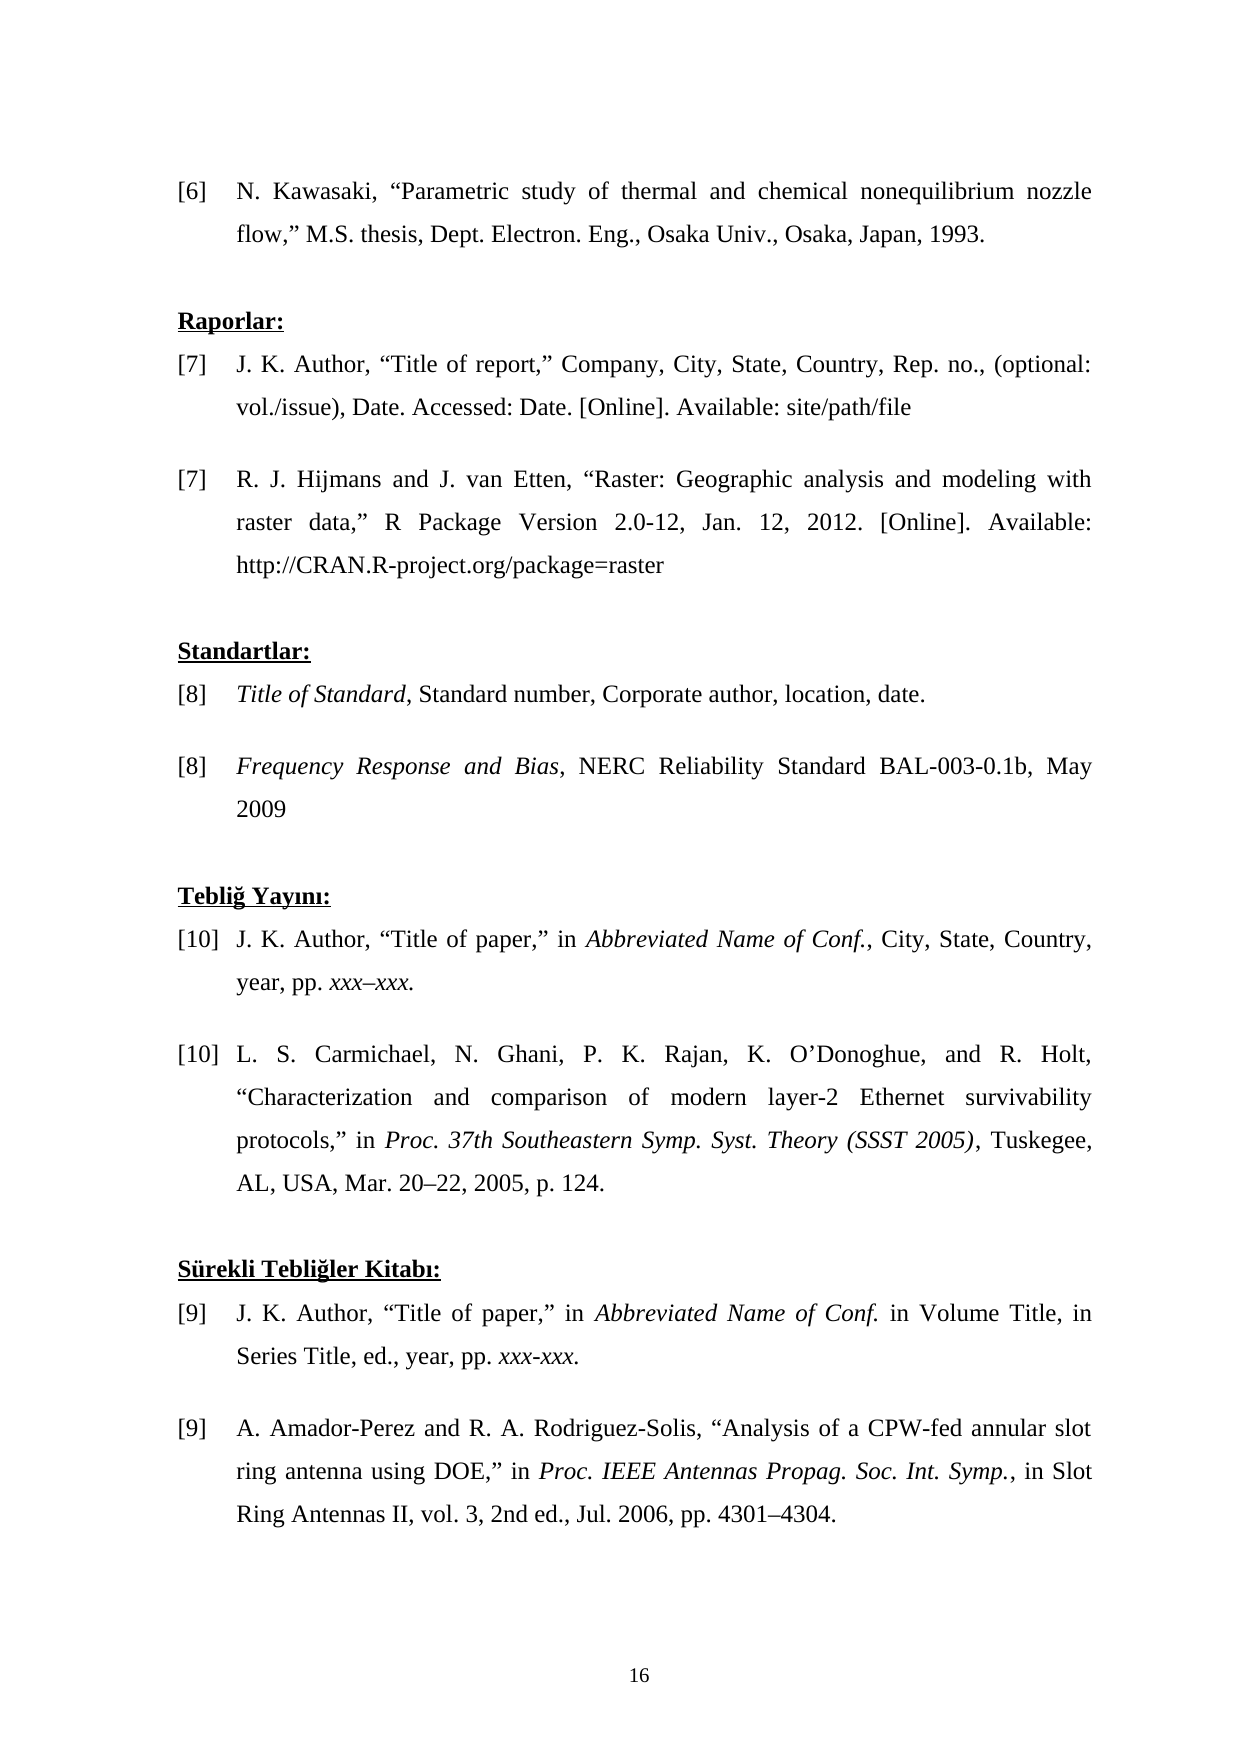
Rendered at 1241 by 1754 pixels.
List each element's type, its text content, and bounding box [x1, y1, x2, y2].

text [9] J. K. Author, “Title of paper,” in Abbreviated Name of Conf. in Volume Title, in Series Title, ed., year, pp. xxx-xxx. [177, 1298, 1092, 1369]
text Raporlar: [177, 306, 1092, 334]
text Sürekli Tebliğler Kitabı: [177, 1254, 1092, 1283]
text Tebliğ Yayını: [177, 881, 1092, 909]
text [7] R. J. Hijmans and J. van Etten, “Raster: Geographic analysis and modeling with raster data,” R Package Version 2.0-12, Jan. 12, 2012. [Online]. Available: http://CRAN.R-project.org/package=raster [177, 464, 1092, 579]
text [10] J. K. Author, “Title of paper,” in Abbreviated Name of Conf., City, State, Country, year, pp. xxx–xxx. [177, 924, 1092, 996]
text [7] J. K. Author, “Title of report,” Company, City, State, Country, Rep. no., (optional: vol./issue), Date. Accessed: Date. [Online]. Available: site/path/file [177, 349, 1092, 421]
text [6] N. Kawasaki, “Parametric study of thermal and chemical nonequilibrium nozzle flow,” M.S. thesis, Dept. Electron. Eng., Osaka Univ., Osaka, Japan, 1993. [177, 176, 1092, 248]
text [8] Title of Standard, Standard number, Corporate author, location, date. [177, 679, 1092, 708]
text Standartlar: [177, 636, 1092, 665]
text [10] L. S. Carmichael, N. Ghani, P. K. Rajan, K. O’Donoghue, and R. Holt, “Characterization and comparison of modern layer-2 Ethernet survivability protocols,” in Proc. 37th Southeastern Symp. Syst. Theory (SSST 2005), Tuskegee, AL, USA, Mar. 20–22, 2005, p. 124. [177, 1039, 1092, 1197]
text [9] A. Amador-Perez and R. A. Rodriguez-Solis, “Analysis of a CPW-fed annular slot ring antenna using DOE,” in Proc. IEEE Antennas Propag. Soc. Int. Symp., in Slot Ring Antennas II, vol. 3, 2nd ed., Jul. 2006, pp. 4301–4304. [177, 1413, 1092, 1528]
text [8] Frequency Response and Bias, NERC Reliability Standard BAL-003-0.1b, May 2009 [177, 751, 1092, 823]
